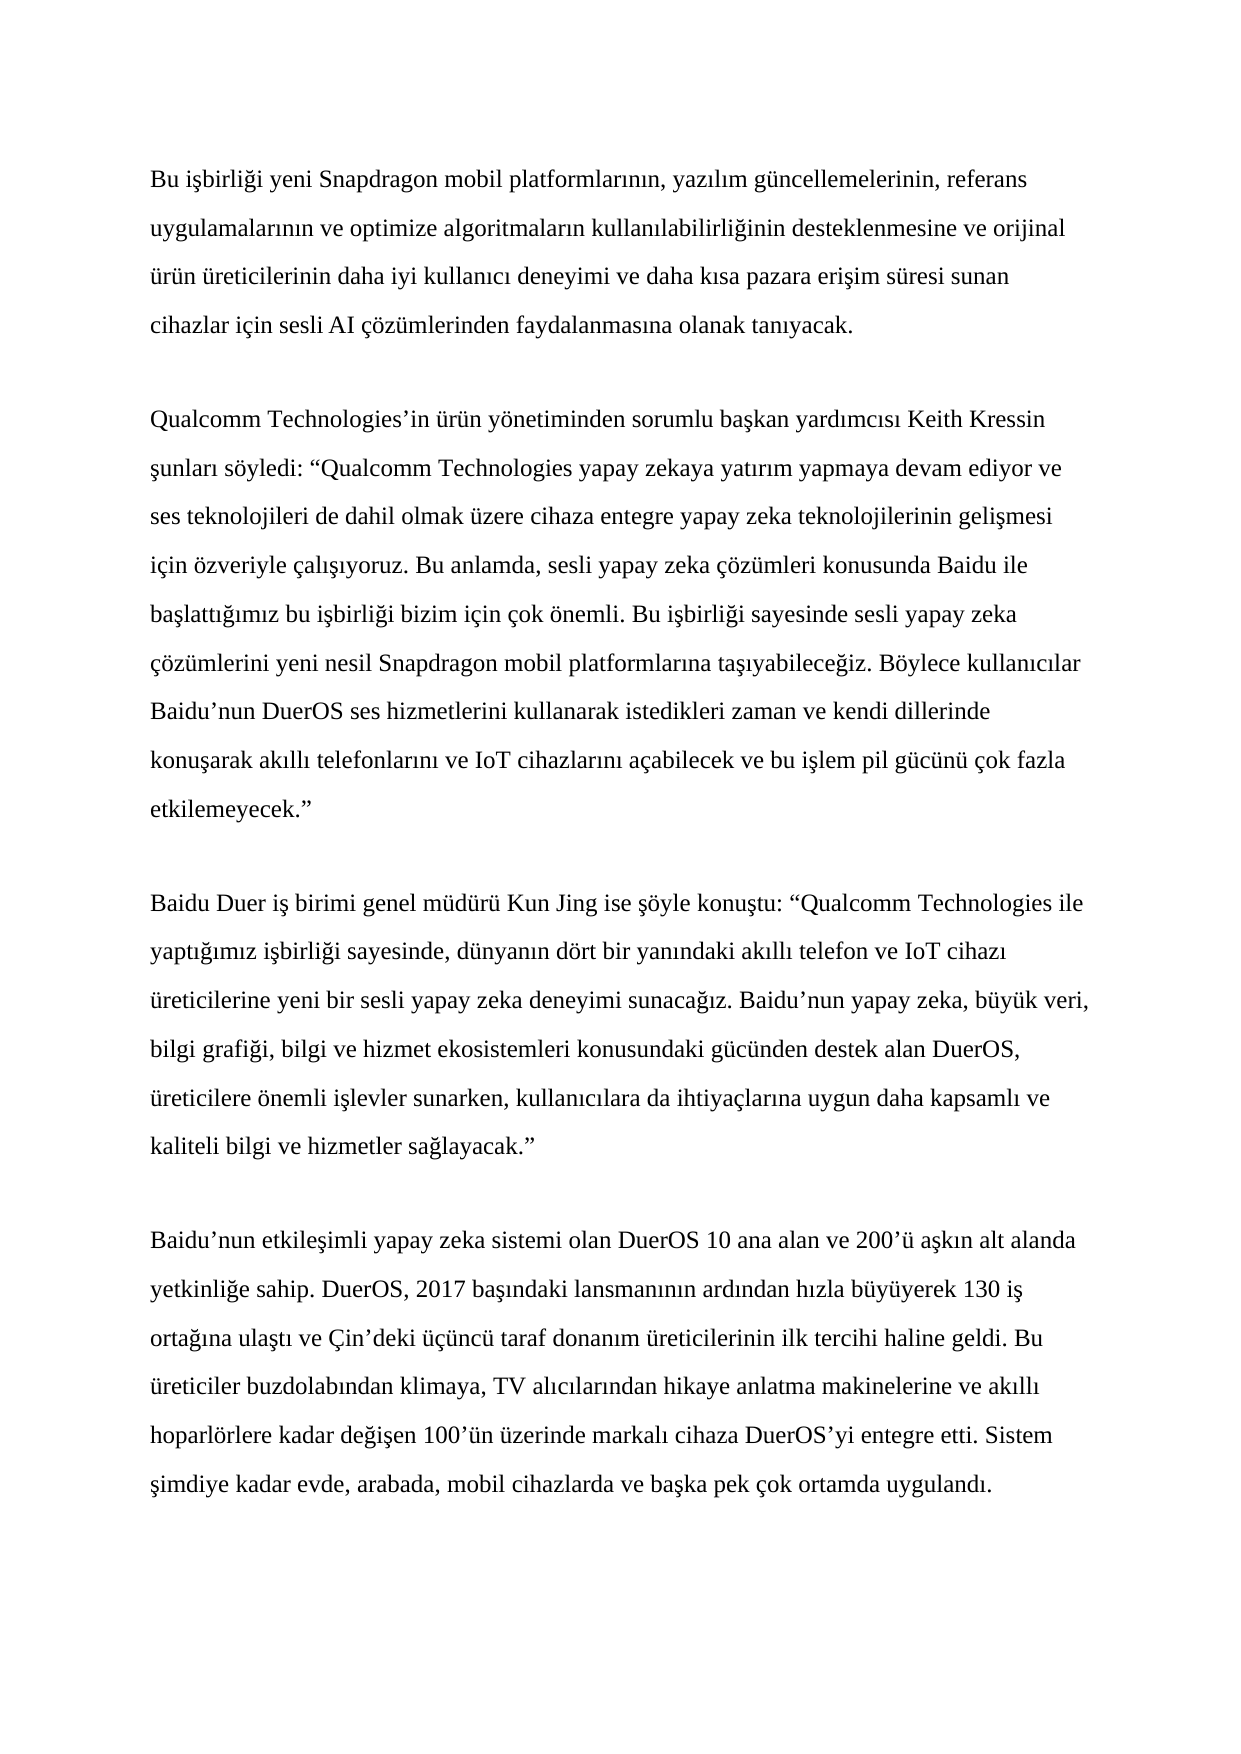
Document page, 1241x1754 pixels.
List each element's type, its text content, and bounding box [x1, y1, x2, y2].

text Bu işbirliği yeni Snapdragon mobil platformlarının, yazılım güncellemelerinin, referans uygulamalarının ve optimize algoritmaların kullanılabilirliğinin desteklenmesine ve orijinal ürün üreticilerinin daha iyi kullanıcı deneyimi ve daha kısa pazara erişim süresi sunan cihazlar için sesli AI çözümlerinden faydalanmasına olanak tanıyacak. [150, 162, 1090, 341]
text Qualcomm Technologies’in ürün yönetiminden sorumlu başkan yardımcısı Keith Kressin şunları söyledi: “Qualcomm Technologies yapay zekaya yatırım yapmaya devam ediyor ve ses teknolojileri de dahil olmak üzere cihaza entegre yapay zeka teknolojilerinin gelişmesi için özveriyle çalışıyoruz. Bu anlamda, sesli yapay zeka çözümleri konusunda Baidu ile başlattığımız bu işbirliği bizim için çok önemli. Bu işbirliği sayesinde sesli yapay zeka çözümlerini yeni nesil Snapdragon mobil platformlarına taşıyabileceğiz. Böylece kullanıcılar Baidu’nun DuerOS ses hizmetlerini kullanarak istedikleri zaman ve kendi dillerinde konuşarak akıllı telefonlarını ve IoT cihazlarını açabilecek ve bu işlem pil gücünü çok fazla etkilemeyecek.” [150, 402, 1090, 824]
text Baidu’nun etkileşimli yapay zeka sistemi olan DuerOS 10 ana alan ve 200’ü aşkın alt alanda yetkinliğe sahip. DuerOS, 2017 başındaki lansmanının ardından hızla büyüyerek 130 iş ortağına ulaştı ve Çin’deki üçüncü taraf donanım üreticilerinin ilk tercihi haline geldi. Bu üreticiler buzdolabından klimaya, TV alıcılarından hikaye anlatma makinelerine ve akıllı hoparlörlere kadar değişen 100’ün üzerinde markalı cihaza DuerOS’yi entegre etti. Sistem şimdiye kadar evde, arabada, mobil cihazlarda ve başka pek çok ortamda uygulandı. [150, 1223, 1090, 1499]
text Baidu Duer iş birimi genel müdürü Kun Jing ise şöyle konuştu: “Qualcomm Technologies ile yaptığımız işbirliği sayesinde, dünyanın dört bir yanındaki akıllı telefon ve IoT cihazı üreticilerine yeni bir sesli yapay zeka deneyimi sunacağız. Baidu’nun yapay zeka, büyük veri, bilgi grafiği, bilgi ve hizmet ekosistemleri konusundaki gücünden destek alan DuerOS, üreticilere önemli işlevler sunarken, kullanıcılara da ihtiyaçlarına uygun daha kapsamlı ve kaliteli bilgi ve hizmetler sağlayacak.” [150, 886, 1090, 1162]
